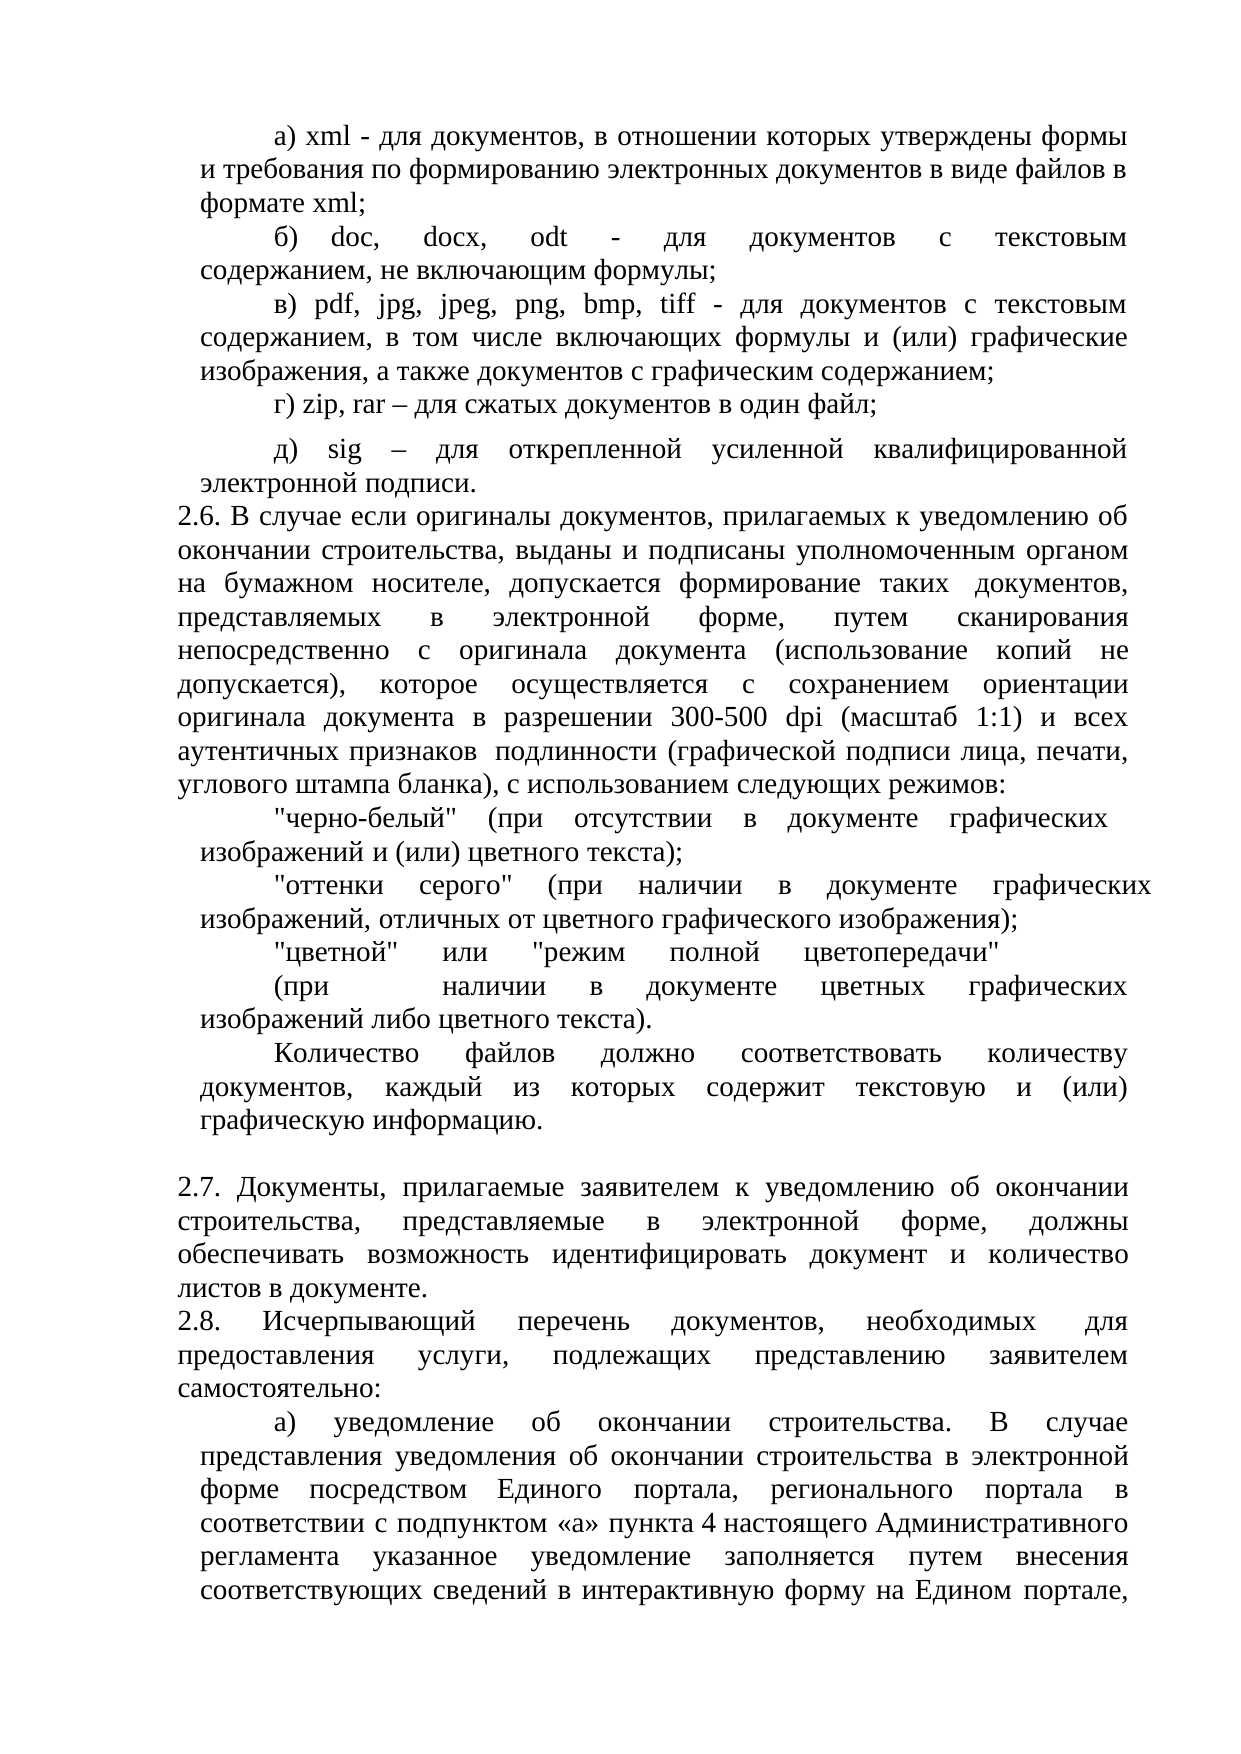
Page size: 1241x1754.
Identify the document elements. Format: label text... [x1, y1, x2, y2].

text "цветной" или "режим полной цветопередачи" [200, 934, 1128, 968]
text в) pdf, jpg, jpeg, png, bmp, tiff - для документов с текстовым содержанием, в том числе включающих формулы и (или) графические изображения, а также документов с графическим содержанием; [200, 286, 1128, 387]
text Количество файлов должно соответствовать количеству документов, каждый из которых содержит текстовую и (или) графическую информацию. [200, 1035, 1128, 1136]
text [200, 1404, 1129, 1605]
text 2.6. В случае если оригиналы документов, прилагаемых к уведомлению об окончании строительства, выданы и подписаны уполномоченным органом на бумажном носителе, допускается формирование таких документов, представляемых в электронной форме, путем сканирования непосредственно с оригинала документа (использование копий не допускается), которое осуществляется с сохранением ориентации оригинала документа в разрешении 300-500 dpi (масштаб 1:1) и всех аутентичных признаков подлинности (графической подписи лица, печати, углового штампа бланка), с использованием следующих режимов: [177, 498, 1129, 800]
text "оттенки серого" (при наличии в документе графических изображений, отличных от цветного графического изображения); [200, 867, 1152, 934]
text 2.7. Документы, прилагаемые заявителем к уведомлению об окончании строительства, представляемые в электронной форме, должны обеспечивать возможность идентифицировать документ и количество листов в документе. [177, 1169, 1129, 1303]
text 2.8. Исчерпывающий перечень документов, необходимых для предоставления услуги, подлежащих представлению заявителем самостоятельно: [177, 1303, 1128, 1404]
text б) doc, docx, odt - для документов с текстовым содержанием, не включающим формулы; [200, 219, 1128, 286]
text (при наличии в документе цветных графических изображений либо цветного текста). [200, 968, 1128, 1035]
text "черно-белый" (при отсутствии в документе графических изображений и (или) цветного текста); [200, 800, 1108, 867]
text г) zip, rar – для сжатых документов в один файл; [273, 387, 1152, 420]
text д) sig – для открепленной усиленной квалифицированной электронной подписи. [200, 431, 1128, 498]
text а) xml - для документов, в отношении которых утверждены формы и требования по формированию электронных документов в виде файлов в формате xml; [200, 118, 1128, 219]
